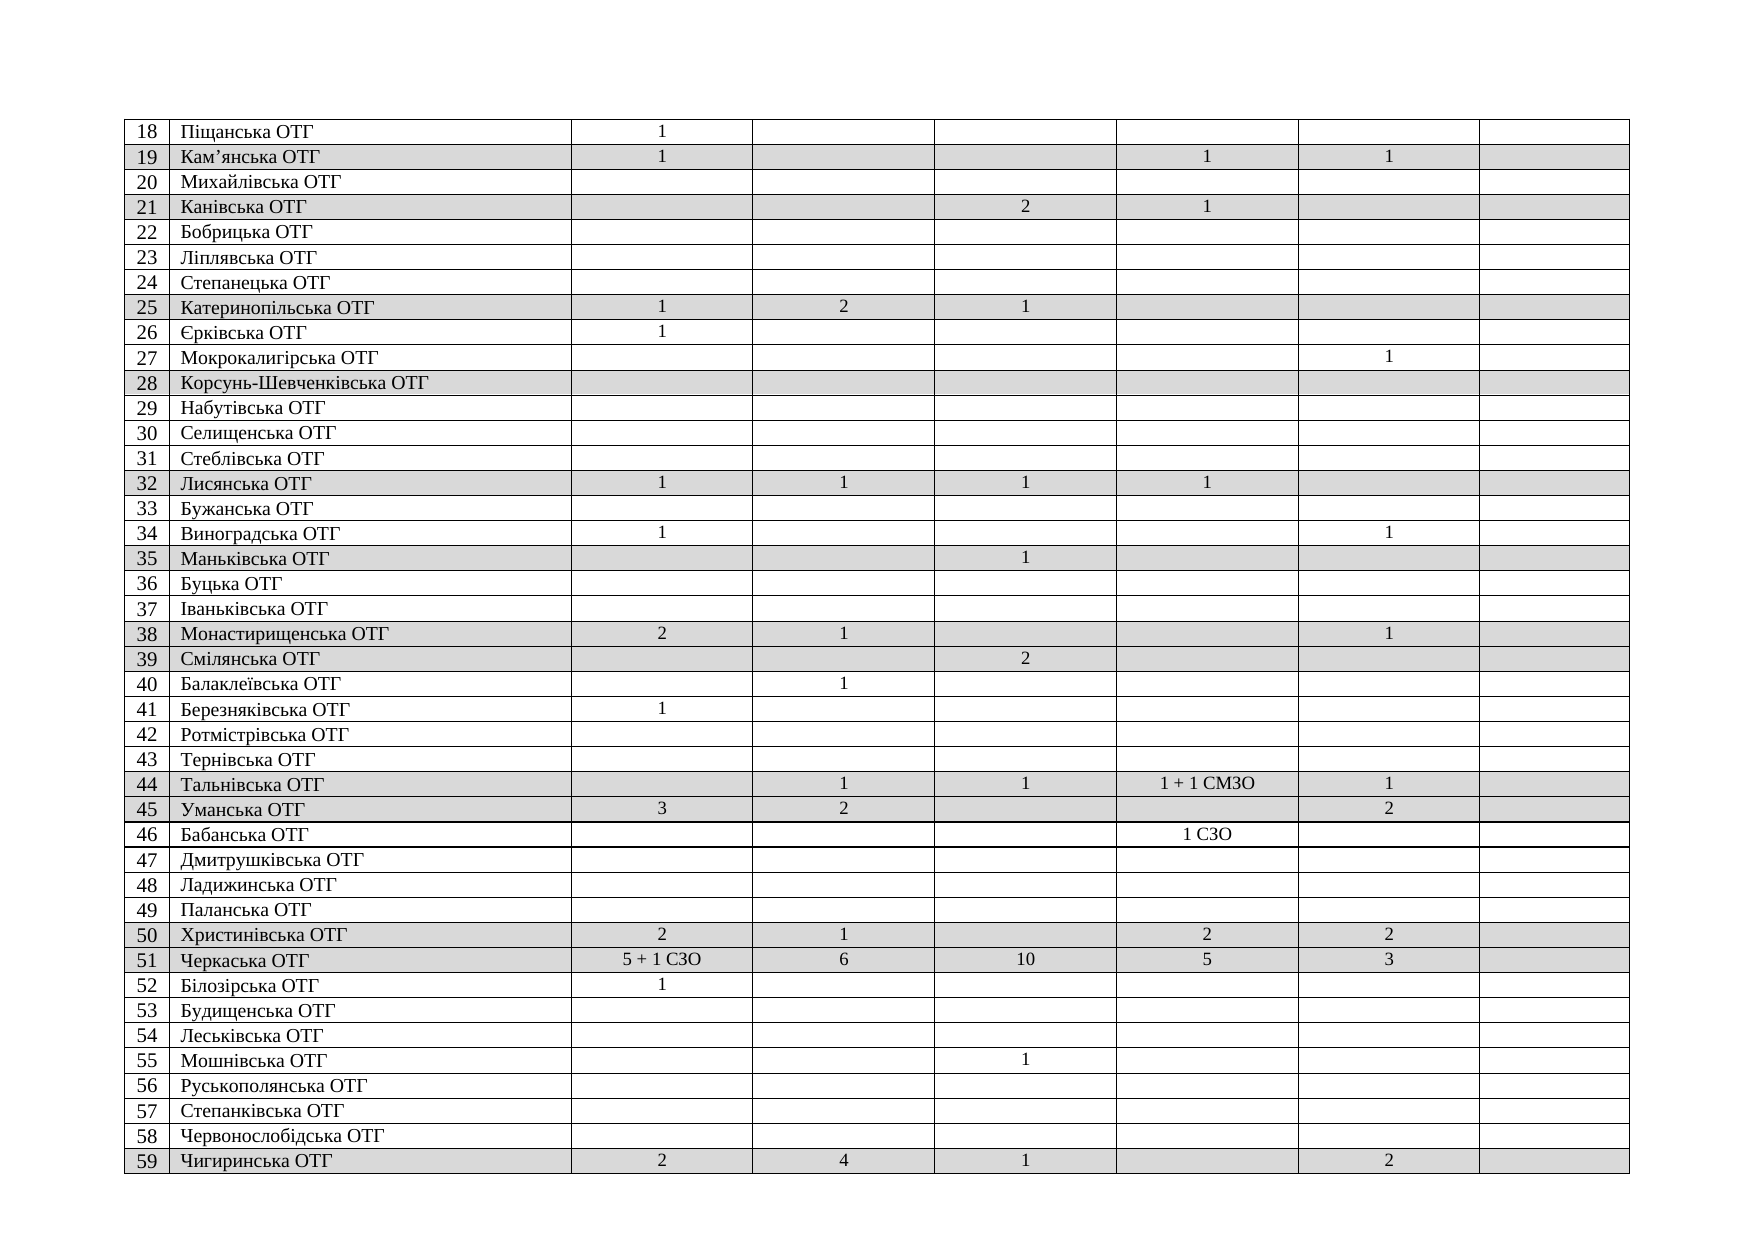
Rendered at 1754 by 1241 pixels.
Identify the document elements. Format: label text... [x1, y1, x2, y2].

table_cell [1117, 722, 1298, 746]
table_cell [753, 697, 934, 721]
table_cell 37 [125, 596, 169, 621]
table_cell 20 [125, 170, 169, 194]
table_cell [1117, 396, 1298, 420]
table_cell [1480, 823, 1629, 846]
table_cell [1480, 245, 1629, 269]
table_cell [1299, 270, 1479, 294]
table_cell [753, 371, 934, 394]
table_cell [1480, 220, 1629, 244]
table_cell 5 + 1 СЗО [572, 948, 752, 972]
table_cell [935, 496, 1116, 520]
table_cell 1 [935, 471, 1116, 495]
table_cell [1480, 421, 1629, 445]
table_cell 29 [125, 396, 169, 420]
table_cell [1117, 797, 1298, 821]
table_cell [1480, 797, 1629, 821]
table_cell [1299, 396, 1479, 420]
table_cell [1299, 672, 1479, 696]
table_cell [572, 195, 752, 219]
table_cell [1480, 647, 1629, 671]
table_cell [935, 823, 1116, 846]
table_cell 1 [572, 973, 752, 997]
table_cell [1117, 697, 1298, 721]
table_cell [1117, 496, 1298, 520]
table_cell [572, 1099, 752, 1123]
table_cell 4 [753, 1149, 934, 1173]
table_cell [1117, 220, 1298, 244]
table_cell [1117, 1074, 1298, 1097]
table_cell [572, 345, 752, 369]
table_cell [753, 245, 934, 269]
table_cell [753, 596, 934, 621]
table_cell Корсунь-Шевченківська ОТГ [170, 371, 571, 394]
table_cell Михайлівська ОТГ [170, 170, 571, 194]
table_cell [753, 1048, 934, 1072]
table_cell [1480, 471, 1629, 495]
table_cell 22 [125, 220, 169, 244]
table_cell [753, 496, 934, 520]
table_cell [1117, 672, 1298, 696]
table_cell [753, 521, 934, 545]
table_cell [1299, 170, 1479, 194]
table_cell [1480, 371, 1629, 394]
table_cell [1480, 170, 1629, 194]
table_cell [1299, 120, 1479, 143]
table_cell [572, 647, 752, 671]
table_cell [1117, 270, 1298, 294]
table_cell [1117, 421, 1298, 445]
table_cell [935, 521, 1116, 545]
table_cell [1480, 120, 1629, 143]
table_cell Кам’янська ОТГ [170, 145, 571, 169]
table_cell Набутівська ОТГ [170, 396, 571, 420]
table_cell 2 [1117, 923, 1298, 947]
table_cell [935, 345, 1116, 369]
table_cell [753, 1099, 934, 1123]
table_cell 1 [1299, 345, 1479, 369]
table_cell Бабанська ОТГ [170, 823, 571, 846]
table_cell Стеблівська ОТГ [170, 446, 571, 470]
table_cell [935, 371, 1116, 394]
table_cell [753, 270, 934, 294]
table_cell 1 [935, 295, 1116, 319]
table_cell [1299, 371, 1479, 394]
table_cell [753, 1124, 934, 1148]
table_cell [1480, 446, 1629, 470]
table_cell [1299, 421, 1479, 445]
table_cell [935, 923, 1116, 947]
table_cell Уманська ОТГ [170, 797, 571, 821]
table_cell [1480, 1023, 1629, 1047]
table_cell [1299, 1124, 1479, 1148]
table_cell 59 [125, 1149, 169, 1173]
table_cell 1 [935, 546, 1116, 570]
table_cell Христинівська ОТГ [170, 923, 571, 947]
table_cell Червонослобідська ОТГ [170, 1124, 571, 1148]
table_cell [753, 546, 934, 570]
table_cell Бужанська ОТГ [170, 496, 571, 520]
table_cell [753, 195, 934, 219]
table_cell [1480, 848, 1629, 872]
table_cell [935, 170, 1116, 194]
table_cell [753, 571, 934, 595]
table_cell 49 [125, 898, 169, 922]
table_cell [572, 571, 752, 595]
table_cell 1 [572, 295, 752, 319]
table_cell 1 [753, 622, 934, 646]
table_cell [1299, 195, 1479, 219]
table_cell [935, 672, 1116, 696]
table_cell 45 [125, 797, 169, 821]
table_cell [572, 421, 752, 445]
table_cell [572, 446, 752, 470]
table_cell 6 [753, 948, 934, 972]
table_cell [1299, 1099, 1479, 1123]
table_cell 51 [125, 948, 169, 972]
table_cell [1117, 873, 1298, 897]
table_cell [753, 145, 934, 169]
table_cell [935, 848, 1116, 872]
table_cell 42 [125, 722, 169, 746]
table_cell Паланська ОТГ [170, 898, 571, 922]
table_cell [1299, 596, 1479, 621]
table_cell 1 [935, 772, 1116, 796]
table_cell [1117, 170, 1298, 194]
table_cell [1480, 1124, 1629, 1148]
table_cell Іваньківська ОТГ [170, 596, 571, 621]
table_cell [1480, 145, 1629, 169]
table_cell 1 [572, 471, 752, 495]
table_cell [753, 873, 934, 897]
table_cell 2 [572, 1149, 752, 1173]
table_cell [1117, 747, 1298, 771]
table_cell [1480, 195, 1629, 219]
table_cell 24 [125, 270, 169, 294]
table_cell 2 [572, 923, 752, 947]
table_cell 54 [125, 1023, 169, 1047]
table_cell [1117, 1124, 1298, 1148]
table_cell 1 [1299, 622, 1479, 646]
table_cell 19 [125, 145, 169, 169]
table_cell [1117, 848, 1298, 872]
table_cell [1480, 873, 1629, 897]
table_cell 36 [125, 571, 169, 595]
table_cell [935, 120, 1116, 143]
table_cell [1299, 823, 1479, 846]
table_cell [572, 1048, 752, 1072]
table_cell [935, 722, 1116, 746]
table_cell [1480, 1048, 1629, 1072]
table_cell [753, 396, 934, 420]
table_cell Катеринопільська ОТГ [170, 295, 571, 319]
table_cell [1480, 345, 1629, 369]
table_cell Будищенська ОТГ [170, 998, 571, 1022]
table_cell 39 [125, 647, 169, 671]
table_cell 53 [125, 998, 169, 1022]
table_cell [1480, 571, 1629, 595]
table_cell [753, 220, 934, 244]
table_cell 30 [125, 421, 169, 445]
table_cell 1 [572, 521, 752, 545]
table_cell 1 [753, 471, 934, 495]
table_cell [935, 998, 1116, 1022]
table_cell [1480, 622, 1629, 646]
table_cell [1480, 295, 1629, 319]
table_cell [753, 647, 934, 671]
table_cell 46 [125, 823, 169, 846]
table_cell 48 [125, 873, 169, 897]
table_cell [1480, 320, 1629, 344]
table_cell 55 [125, 1048, 169, 1072]
table_cell 50 [125, 923, 169, 947]
table_cell [935, 270, 1116, 294]
table_cell [1299, 546, 1479, 570]
table_cell [1299, 722, 1479, 746]
table_cell Ліплявська ОТГ [170, 245, 571, 269]
table_cell [1117, 446, 1298, 470]
table_cell [1117, 345, 1298, 369]
table_cell [1480, 1074, 1629, 1097]
table_cell 57 [125, 1099, 169, 1123]
table_cell [935, 797, 1116, 821]
table_cell 25 [125, 295, 169, 319]
table_cell [572, 747, 752, 771]
table_cell 2 [935, 195, 1116, 219]
table_cell [1480, 923, 1629, 947]
table_cell [572, 722, 752, 746]
table_cell 3 [1299, 948, 1479, 972]
table_cell Балаклеївська ОТГ [170, 672, 571, 696]
table_cell 2 [1299, 797, 1479, 821]
table_cell [1117, 245, 1298, 269]
table_cell [1117, 1048, 1298, 1072]
table_cell [1299, 1074, 1479, 1097]
table_cell [572, 823, 752, 846]
table_cell [1480, 948, 1629, 972]
table_cell [1480, 596, 1629, 621]
table_cell [753, 1023, 934, 1047]
table_cell 52 [125, 973, 169, 997]
table_cell [935, 873, 1116, 897]
table_cell [1117, 998, 1298, 1022]
table_cell Смілянська ОТГ [170, 647, 571, 671]
table_cell [572, 998, 752, 1022]
table_cell 2 [572, 622, 752, 646]
table_cell [1299, 220, 1479, 244]
table_cell [572, 1023, 752, 1047]
table_cell [572, 873, 752, 897]
table_cell 1 СЗО [1117, 823, 1298, 846]
table_cell [1117, 973, 1298, 997]
table_cell [935, 596, 1116, 621]
table_cell Монастирищенська ОТГ [170, 622, 571, 646]
table_cell [753, 421, 934, 445]
table_cell Бобрицька ОТГ [170, 220, 571, 244]
table_cell 1 [572, 145, 752, 169]
table_cell [753, 1074, 934, 1097]
table_cell [572, 220, 752, 244]
table_cell 23 [125, 245, 169, 269]
table_cell [1299, 1048, 1479, 1072]
table_cell 1 [1299, 521, 1479, 545]
table_cell Буцька ОТГ [170, 571, 571, 595]
table_cell [753, 446, 934, 470]
table_cell [572, 1124, 752, 1148]
table_cell [935, 220, 1116, 244]
table_cell 1 [572, 320, 752, 344]
table_cell [1480, 1149, 1629, 1173]
table_cell [935, 697, 1116, 721]
table_cell [572, 270, 752, 294]
table_cell [572, 672, 752, 696]
table_cell 26 [125, 320, 169, 344]
table_cell Єрківська ОТГ [170, 320, 571, 344]
table_cell Ладижинська ОТГ [170, 873, 571, 897]
table_cell 1 [935, 1149, 1116, 1173]
table_cell 33 [125, 496, 169, 520]
table_cell [753, 998, 934, 1022]
table_cell 18 [125, 120, 169, 143]
table_cell [1299, 471, 1479, 495]
table_cell [1117, 295, 1298, 319]
table_cell Піщанська ОТГ [170, 120, 571, 143]
table_cell [1299, 873, 1479, 897]
table_cell Лисянська ОТГ [170, 471, 571, 495]
table_cell Селищенська ОТГ [170, 421, 571, 445]
table_cell Руськополянська ОТГ [170, 1074, 571, 1097]
table_cell [935, 1023, 1116, 1047]
table_cell [1480, 521, 1629, 545]
table_cell [753, 747, 934, 771]
table_cell [1480, 722, 1629, 746]
table_cell [572, 848, 752, 872]
table_cell [1299, 245, 1479, 269]
table_cell [935, 973, 1116, 997]
table_cell [1480, 546, 1629, 570]
table_cell [1480, 1099, 1629, 1123]
table_cell [1299, 697, 1479, 721]
table_cell [753, 170, 934, 194]
table_cell Черкаська ОТГ [170, 948, 571, 972]
table_cell Ротмістрівська ОТГ [170, 722, 571, 746]
table_cell 5 [1117, 948, 1298, 972]
table_cell [1117, 647, 1298, 671]
table_cell [1299, 747, 1479, 771]
table_cell [572, 396, 752, 420]
table_cell [1480, 496, 1629, 520]
table_cell 1 [1117, 471, 1298, 495]
table_cell 34 [125, 521, 169, 545]
table_cell [1117, 546, 1298, 570]
table_cell [1117, 596, 1298, 621]
table_cell [1299, 295, 1479, 319]
table_cell Білозірська ОТГ [170, 973, 571, 997]
table_cell 58 [125, 1124, 169, 1148]
table_cell [1480, 697, 1629, 721]
table_cell [935, 396, 1116, 420]
table_cell 41 [125, 697, 169, 721]
table_cell [1480, 772, 1629, 796]
table_cell Леськівська ОТГ [170, 1023, 571, 1047]
table_cell [1299, 998, 1479, 1022]
table_cell 1 + 1 СМЗО [1117, 772, 1298, 796]
table_cell 38 [125, 622, 169, 646]
table_cell Дмитрушківська ОТГ [170, 848, 571, 872]
table_cell [1299, 496, 1479, 520]
table_cell [1299, 647, 1479, 671]
table_cell Мокрокалигірська ОТГ [170, 345, 571, 369]
table_cell [935, 747, 1116, 771]
table_cell [1117, 521, 1298, 545]
table_cell [1480, 973, 1629, 997]
table_cell [753, 898, 934, 922]
table_cell [1117, 120, 1298, 143]
table_cell [1117, 320, 1298, 344]
table_cell [935, 421, 1116, 445]
table_cell [572, 170, 752, 194]
table_cell [935, 446, 1116, 470]
table_cell 32 [125, 471, 169, 495]
table_cell Канівська ОТГ [170, 195, 571, 219]
table_cell [1117, 1023, 1298, 1047]
table_cell 2 [935, 647, 1116, 671]
table_cell [1480, 396, 1629, 420]
table_cell 3 [572, 797, 752, 821]
table_cell Степанківська ОТГ [170, 1099, 571, 1123]
table_cell [572, 1074, 752, 1097]
table_cell 31 [125, 446, 169, 470]
table_cell [935, 571, 1116, 595]
table_cell [935, 898, 1116, 922]
table_cell Тальнівська ОТГ [170, 772, 571, 796]
table_cell [935, 1124, 1116, 1148]
table_cell [753, 320, 934, 344]
table_cell 10 [935, 948, 1116, 972]
table_cell [1299, 848, 1479, 872]
table_cell [572, 596, 752, 621]
table_cell [1480, 898, 1629, 922]
table_cell Маньківська ОТГ [170, 546, 571, 570]
table_cell 2 [753, 295, 934, 319]
table_cell 47 [125, 848, 169, 872]
table_cell 40 [125, 672, 169, 696]
table_cell [1299, 1023, 1479, 1047]
table_cell [935, 1074, 1116, 1097]
table_cell 1 [935, 1048, 1116, 1072]
table_cell [572, 496, 752, 520]
table_cell [1117, 371, 1298, 394]
table_cell 1 [753, 772, 934, 796]
table_cell [1117, 571, 1298, 595]
table_cell 2 [1299, 923, 1479, 947]
table_cell [1299, 973, 1479, 997]
table_cell [935, 245, 1116, 269]
table_cell [572, 371, 752, 394]
table_cell 2 [1299, 1149, 1479, 1173]
table_cell 21 [125, 195, 169, 219]
table_cell [1480, 747, 1629, 771]
table_cell Мошнівська ОТГ [170, 1048, 571, 1072]
table_cell [1299, 446, 1479, 470]
table_cell 1 [753, 672, 934, 696]
table_cell [935, 1099, 1116, 1123]
table_cell [1480, 270, 1629, 294]
table_cell 1 [1117, 195, 1298, 219]
table_cell [1480, 672, 1629, 696]
table_cell [572, 546, 752, 570]
table_cell 1 [1117, 145, 1298, 169]
table_cell [1299, 320, 1479, 344]
table_cell [935, 622, 1116, 646]
table_cell 2 [753, 797, 934, 821]
table_cell Тернівська ОТГ [170, 747, 571, 771]
table_cell [1117, 1099, 1298, 1123]
table_cell [753, 120, 934, 143]
table_cell Березняківська ОТГ [170, 697, 571, 721]
table_cell 35 [125, 546, 169, 570]
table_cell [753, 973, 934, 997]
table_cell [753, 823, 934, 846]
table_cell [572, 772, 752, 796]
table_cell 27 [125, 345, 169, 369]
table_cell 1 [753, 923, 934, 947]
table_cell [1299, 571, 1479, 595]
table_cell Степанецька ОТГ [170, 270, 571, 294]
table_cell 43 [125, 747, 169, 771]
table_cell [753, 848, 934, 872]
table_cell 28 [125, 371, 169, 394]
table_cell 1 [1299, 145, 1479, 169]
table_cell [1299, 898, 1479, 922]
table_cell [1117, 898, 1298, 922]
table_cell [572, 245, 752, 269]
table_cell Чигиринська ОТГ [170, 1149, 571, 1173]
table_cell 1 [572, 120, 752, 143]
table_cell [935, 320, 1116, 344]
table_cell [935, 145, 1116, 169]
table_cell Виноградська ОТГ [170, 521, 571, 545]
table_cell [1117, 1149, 1298, 1173]
table_cell [1480, 998, 1629, 1022]
table_cell 56 [125, 1074, 169, 1097]
table_cell [753, 722, 934, 746]
table_cell [753, 345, 934, 369]
table_cell 1 [1299, 772, 1479, 796]
table_cell [572, 898, 752, 922]
table_cell 1 [572, 697, 752, 721]
table_cell 44 [125, 772, 169, 796]
table_cell [1117, 622, 1298, 646]
